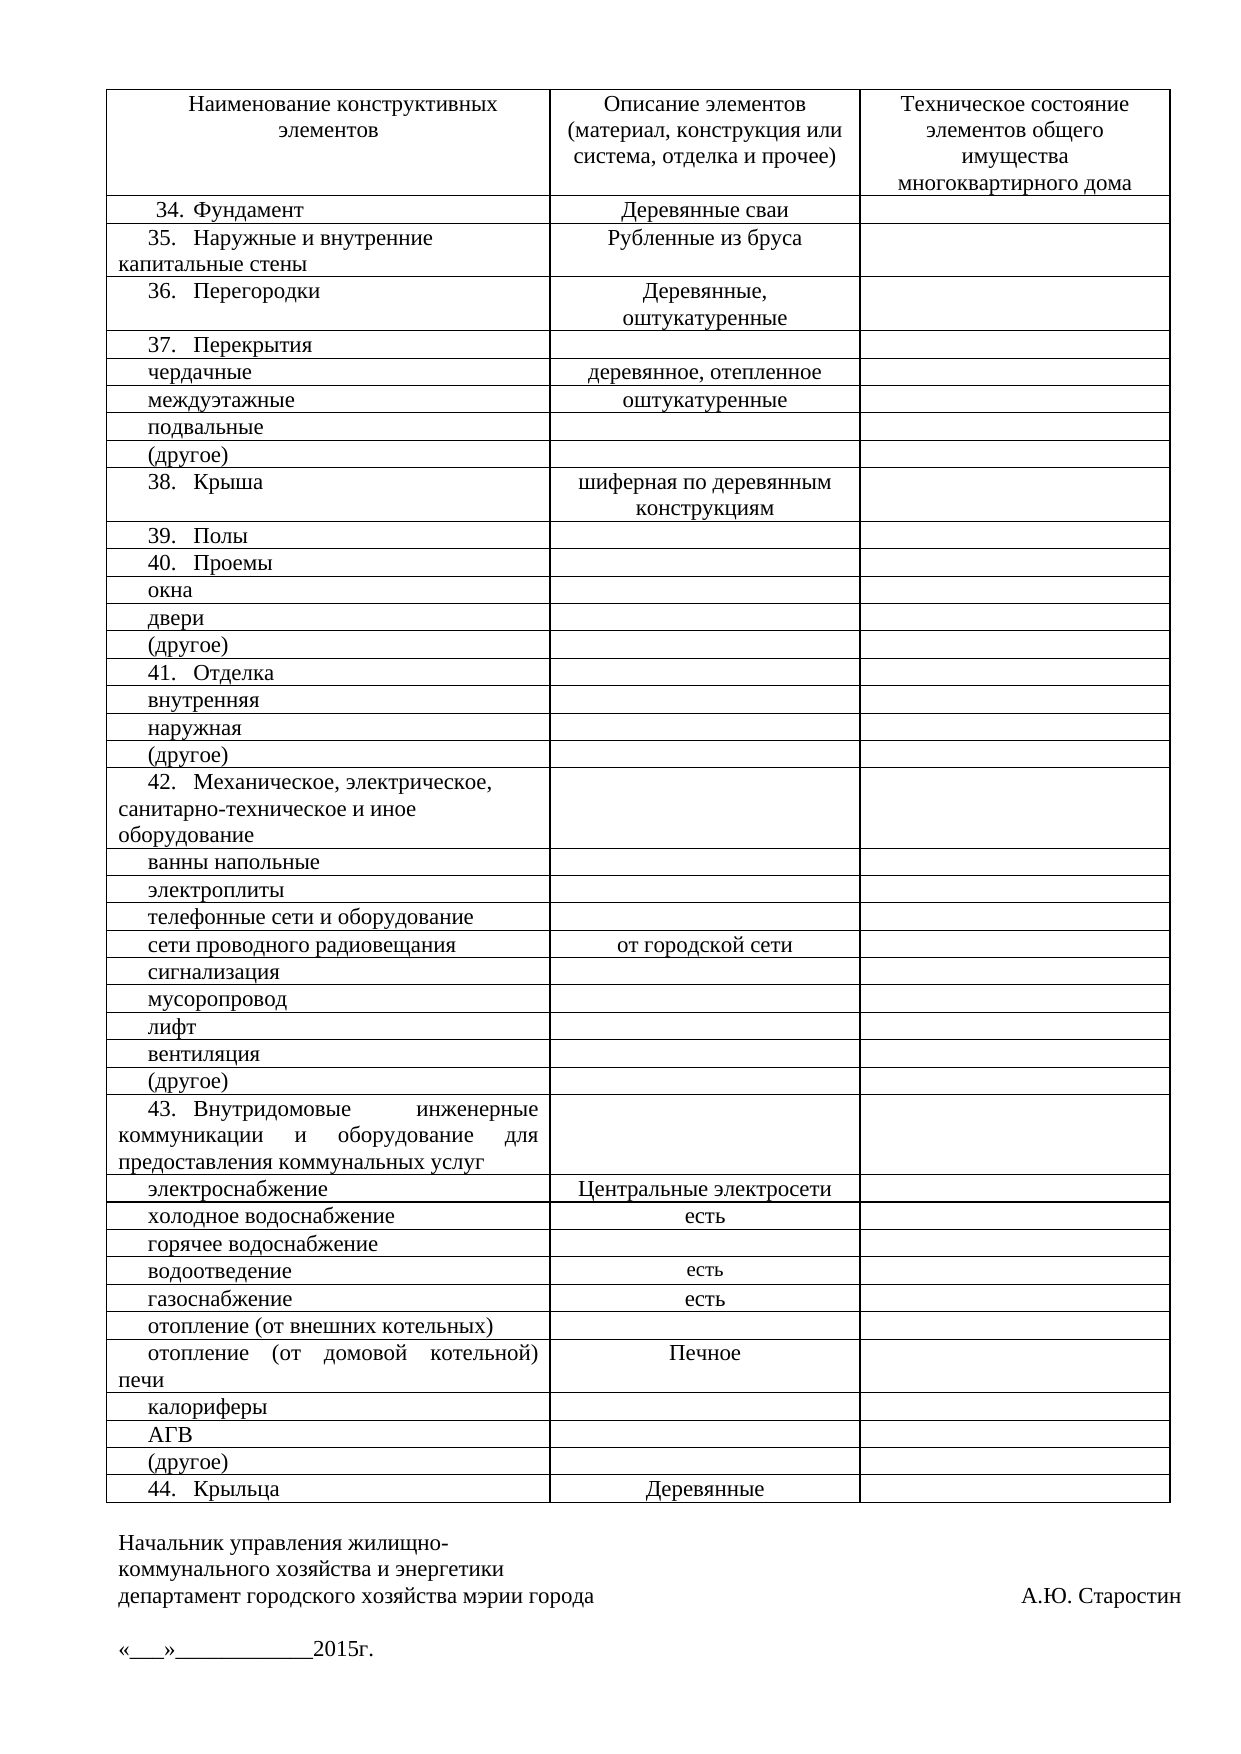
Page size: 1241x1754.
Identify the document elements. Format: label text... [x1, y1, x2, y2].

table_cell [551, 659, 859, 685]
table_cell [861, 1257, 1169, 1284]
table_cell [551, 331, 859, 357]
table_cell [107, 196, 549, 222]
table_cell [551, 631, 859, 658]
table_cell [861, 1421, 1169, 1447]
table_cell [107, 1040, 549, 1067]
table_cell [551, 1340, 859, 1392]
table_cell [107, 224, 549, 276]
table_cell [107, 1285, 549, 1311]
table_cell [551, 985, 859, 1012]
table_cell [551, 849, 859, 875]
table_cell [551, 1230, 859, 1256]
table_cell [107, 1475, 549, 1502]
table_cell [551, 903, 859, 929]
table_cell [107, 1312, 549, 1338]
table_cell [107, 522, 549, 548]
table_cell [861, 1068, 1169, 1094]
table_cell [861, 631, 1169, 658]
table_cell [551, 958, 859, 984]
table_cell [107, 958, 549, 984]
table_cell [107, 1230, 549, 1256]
text «___»____________2015г. [118, 1634, 1181, 1661]
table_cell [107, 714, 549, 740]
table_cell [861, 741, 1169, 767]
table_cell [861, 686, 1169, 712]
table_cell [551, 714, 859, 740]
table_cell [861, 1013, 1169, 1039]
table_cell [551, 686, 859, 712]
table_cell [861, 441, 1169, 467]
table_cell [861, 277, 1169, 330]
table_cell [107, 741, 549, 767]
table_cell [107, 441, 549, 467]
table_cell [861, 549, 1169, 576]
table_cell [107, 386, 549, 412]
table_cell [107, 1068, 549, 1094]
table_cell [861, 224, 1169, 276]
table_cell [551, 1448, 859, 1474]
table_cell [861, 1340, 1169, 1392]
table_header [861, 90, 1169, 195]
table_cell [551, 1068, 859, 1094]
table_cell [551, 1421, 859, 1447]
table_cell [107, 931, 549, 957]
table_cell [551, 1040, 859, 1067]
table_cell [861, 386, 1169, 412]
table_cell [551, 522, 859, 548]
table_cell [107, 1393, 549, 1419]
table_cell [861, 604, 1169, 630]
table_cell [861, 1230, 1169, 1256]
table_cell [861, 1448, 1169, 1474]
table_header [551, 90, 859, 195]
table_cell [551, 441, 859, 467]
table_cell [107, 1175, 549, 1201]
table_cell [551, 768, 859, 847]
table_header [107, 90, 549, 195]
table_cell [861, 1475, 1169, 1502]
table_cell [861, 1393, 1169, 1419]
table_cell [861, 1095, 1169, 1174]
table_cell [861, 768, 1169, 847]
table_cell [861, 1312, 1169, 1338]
text коммунального хозяйства и энергетики [118, 1556, 1181, 1582]
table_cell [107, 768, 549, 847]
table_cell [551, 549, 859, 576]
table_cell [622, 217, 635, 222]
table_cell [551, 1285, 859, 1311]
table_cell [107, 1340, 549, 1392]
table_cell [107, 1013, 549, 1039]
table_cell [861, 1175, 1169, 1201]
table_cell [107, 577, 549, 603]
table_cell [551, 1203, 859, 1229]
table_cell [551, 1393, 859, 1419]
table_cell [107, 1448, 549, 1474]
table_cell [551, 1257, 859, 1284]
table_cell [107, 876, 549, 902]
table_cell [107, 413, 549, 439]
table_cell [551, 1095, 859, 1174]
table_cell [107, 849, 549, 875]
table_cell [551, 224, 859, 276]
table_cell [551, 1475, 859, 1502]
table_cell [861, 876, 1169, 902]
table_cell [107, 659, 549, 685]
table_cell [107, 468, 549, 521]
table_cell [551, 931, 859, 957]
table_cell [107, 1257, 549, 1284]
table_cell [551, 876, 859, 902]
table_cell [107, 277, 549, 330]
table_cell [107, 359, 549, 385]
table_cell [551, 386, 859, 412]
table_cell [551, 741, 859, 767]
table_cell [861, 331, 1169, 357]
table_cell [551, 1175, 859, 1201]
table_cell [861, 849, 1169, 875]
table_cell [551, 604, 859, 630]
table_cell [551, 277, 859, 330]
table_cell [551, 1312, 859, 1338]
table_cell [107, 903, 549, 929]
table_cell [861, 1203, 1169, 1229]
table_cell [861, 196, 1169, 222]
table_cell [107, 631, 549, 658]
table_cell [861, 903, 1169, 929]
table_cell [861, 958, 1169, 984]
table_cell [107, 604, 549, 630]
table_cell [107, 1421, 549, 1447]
text департамент городского хозяйства мэрии города А.Ю. Старостин [118, 1582, 1181, 1608]
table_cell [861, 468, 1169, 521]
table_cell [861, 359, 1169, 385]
text Начальник управления жилищно- [118, 1529, 1181, 1556]
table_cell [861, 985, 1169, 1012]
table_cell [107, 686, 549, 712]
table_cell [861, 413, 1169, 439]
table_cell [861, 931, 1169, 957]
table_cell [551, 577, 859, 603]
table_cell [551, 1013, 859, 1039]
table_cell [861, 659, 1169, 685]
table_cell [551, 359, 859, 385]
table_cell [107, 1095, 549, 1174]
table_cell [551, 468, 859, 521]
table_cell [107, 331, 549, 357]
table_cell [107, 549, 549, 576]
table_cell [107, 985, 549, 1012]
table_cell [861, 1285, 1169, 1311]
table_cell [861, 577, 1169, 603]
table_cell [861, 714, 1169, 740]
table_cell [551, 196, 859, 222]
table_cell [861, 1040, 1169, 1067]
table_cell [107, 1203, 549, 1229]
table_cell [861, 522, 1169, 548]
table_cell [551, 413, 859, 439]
